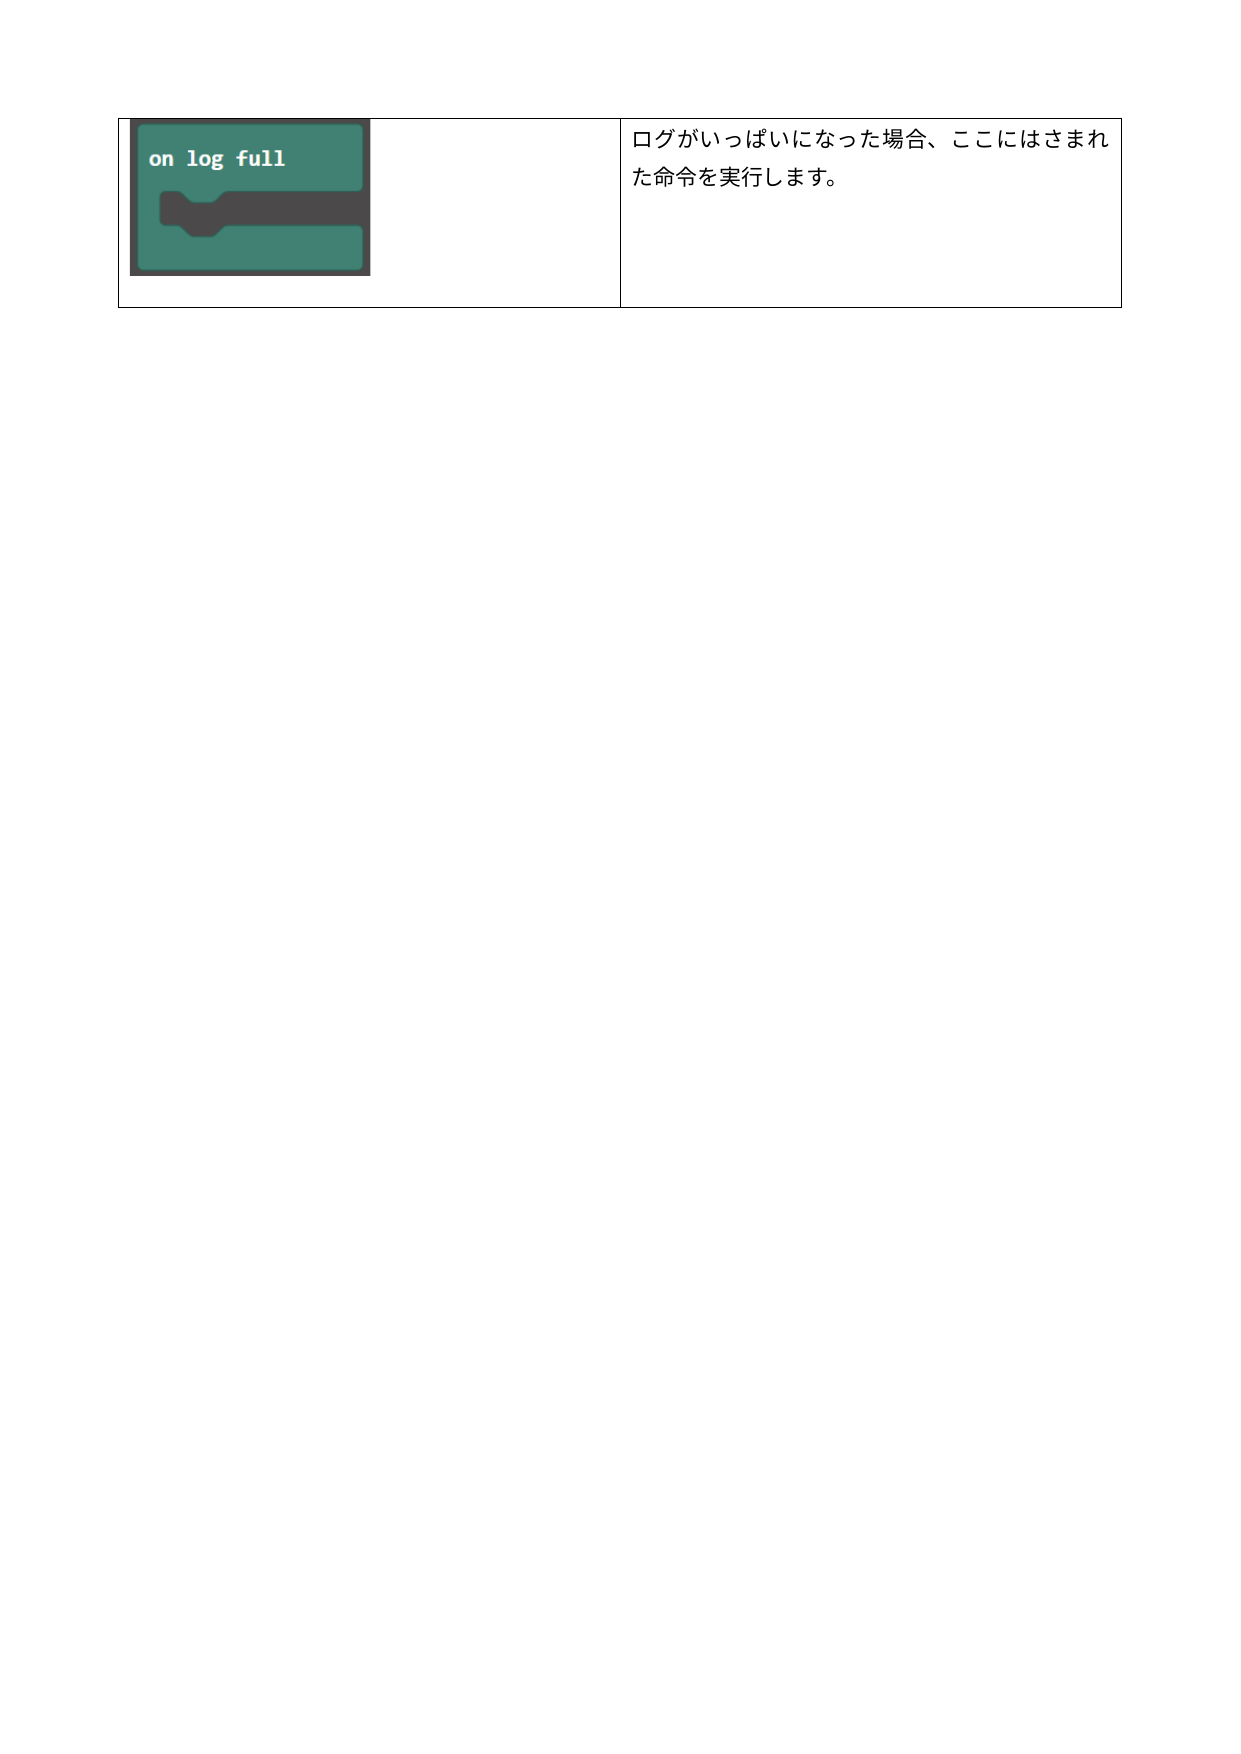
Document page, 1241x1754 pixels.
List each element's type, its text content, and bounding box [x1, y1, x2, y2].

table_cell [119, 119, 620, 307]
picture [129, 119, 371, 276]
table_cell ログがいっぱいになった場合、ここにはさまれた命令を実行します。 [621, 119, 1121, 307]
